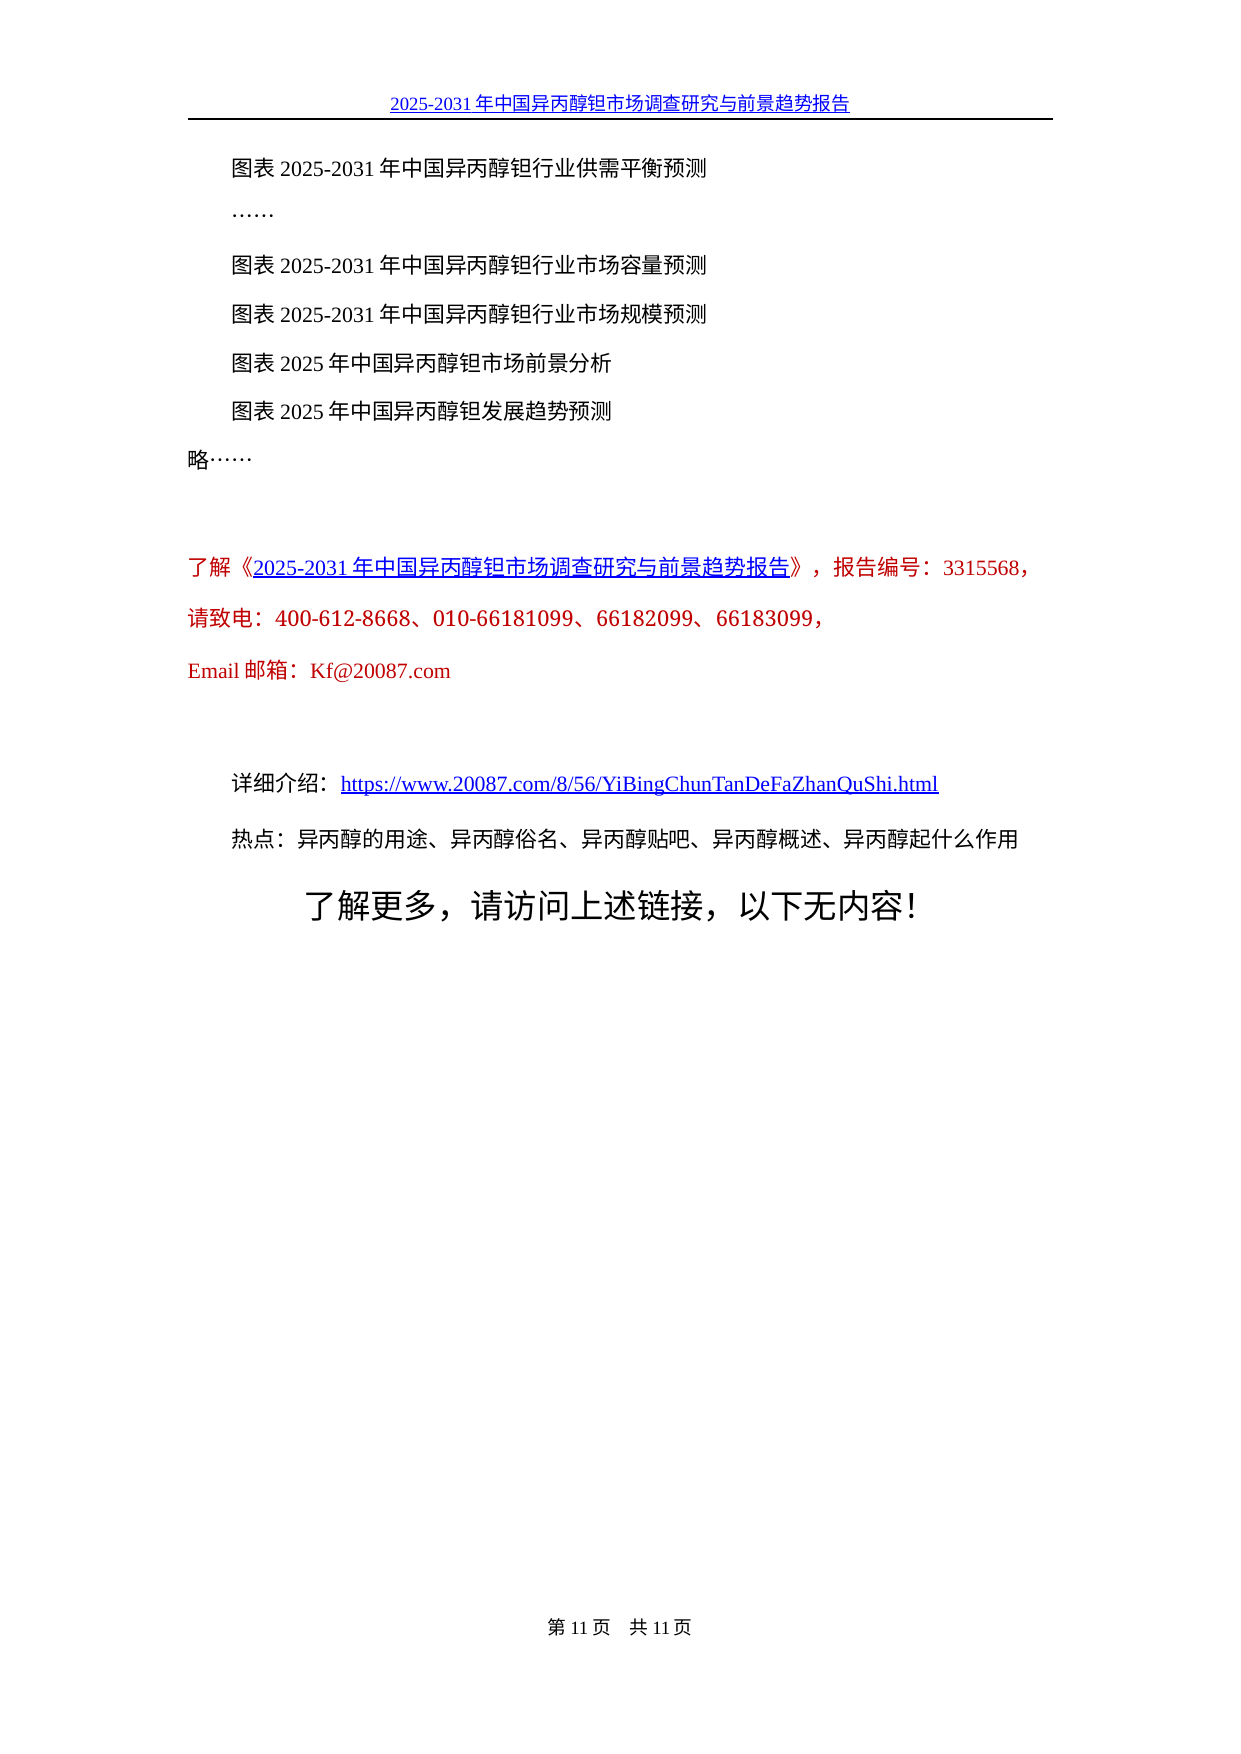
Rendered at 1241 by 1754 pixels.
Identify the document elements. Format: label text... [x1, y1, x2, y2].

text 了解《2025-2031年中国异丙醇钽市场调查研究与前景趋势报告》，报告编号：3315568， [187, 549, 1053, 582]
text Email邮箱：Kf@20087.com [187, 652, 1053, 685]
text 详细介绍：https://www.20087.com/8/56/YiBingChunTanDeFaZhanQuShi.html [187, 765, 1053, 798]
text 热点：异丙醇的用途、异丙醇俗名、异丙醇贴吧、异丙醇概述、异丙醇起什么作用 [187, 822, 1053, 854]
title 了解更多，请访问上述链接，以下无内容！ [187, 872, 1053, 937]
text 请致电：400-612-8668、010-66181099、66182099、66183099， [187, 601, 1053, 633]
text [187, 150, 1053, 475]
